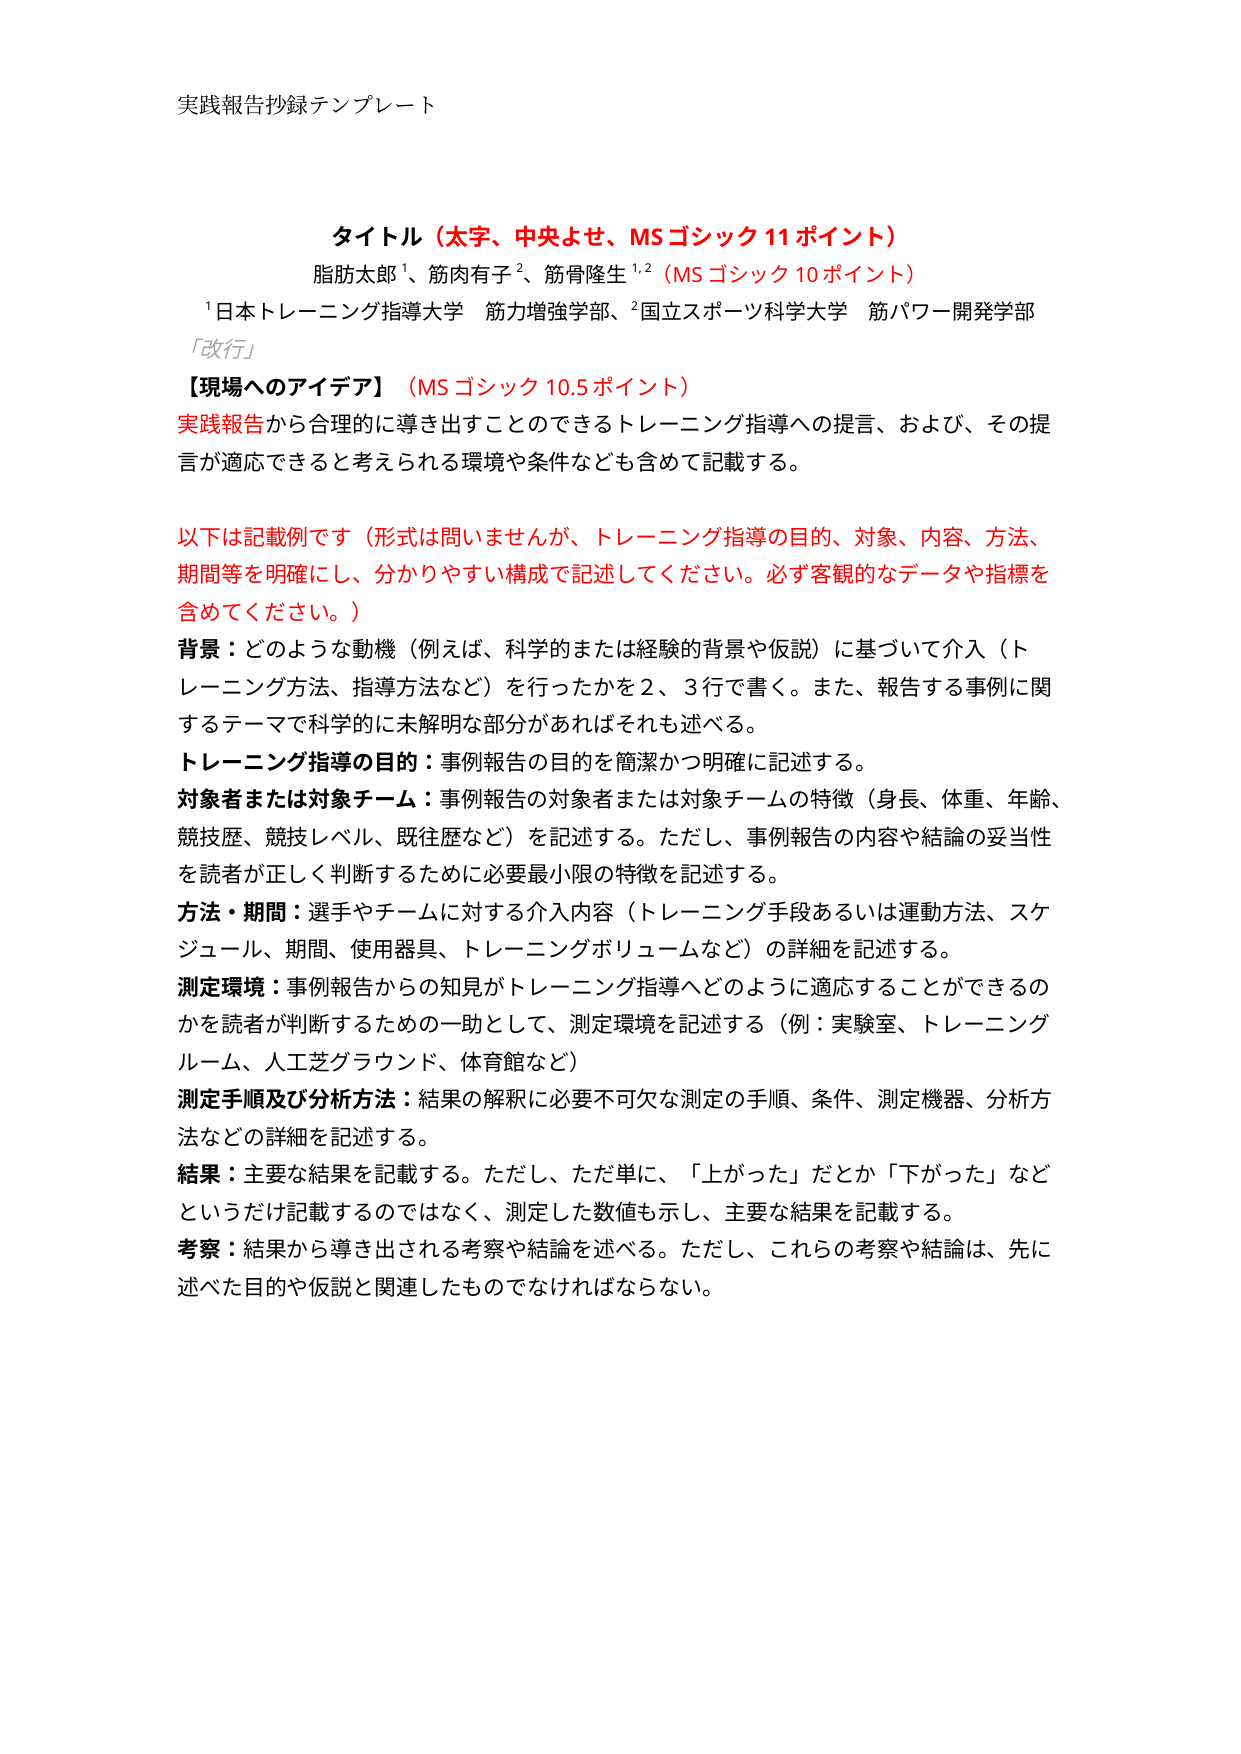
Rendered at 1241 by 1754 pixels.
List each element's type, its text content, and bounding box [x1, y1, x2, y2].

text 以下は記載例です（形式は問いませんが、トレーニング指導の目的、対象、内容、方法、期間等を明確にし、分かりやすい構成で記述してください。必ず客観的なデータや指標を含めてください。） [177, 517, 1063, 629]
text 測定環境：事例報告からの知見がトレーニング指導へどのように適応することができるのかを読者が判断するための一助として、測定環境を記述する（例：実験室、トレーニングルーム、人工芝グラウンド、体育館など） [177, 967, 1063, 1079]
text 対象者または対象チーム：事例報告の対象者または対象チームの特徴（身長、体重、年齢、競技歴、競技レベル、既往歴など）を記述する。ただし、事例報告の内容や結論の妥当性を読者が正しく判断するために必要最小限の特徴を記述する。 [177, 779, 1063, 892]
text 【現場へのアイデア】（MSゴシック10.5ポイント） [177, 367, 1063, 404]
text 「改行」 [177, 329, 1063, 367]
text 測定手順及び分析方法：結果の解釈に必要不可欠な測定の手順、条件、測定機器、分析方法などの詳細を記述する。 [177, 1079, 1063, 1154]
text 1日本トレーニング指導大学 筋力増強学部、2国立スポーツ科学大学 筋パワー開発学部 [177, 292, 1063, 329]
text 方法・期間：選手やチームに対する介入内容（トレーニング手段あるいは運動方法、スケジュール、期間、使用器具、トレーニングボリュームなど）の詳細を記述する。 [177, 892, 1063, 967]
text トレーニング指導の目的：事例報告の目的を簡潔かつ明確に記述する。 [177, 742, 1063, 779]
text 背景：どのような動機（例えば、科学的または経験的背景や仮説）に基づいて介入（トレーニング方法、指導方法など）を行ったかを２、３行で書く。また、報告する事例に関するテーマで科学的に未解明な部分があればそれも述べる。 [177, 629, 1063, 742]
text 実践報告から合理的に導き出すことのできるトレーニング指導への提言、および、その提言が適応できると考えられる環境や条件なども含めて記載する。 [177, 404, 1063, 479]
text 結果：主要な結果を記載する。ただし、ただ単に、「上がった」だとか「下がった」などというだけ記載するのではなく、測定した数値も示し、主要な結果を記載する。 [177, 1154, 1063, 1229]
text 脂肪太郎1、筋肉有子2、筋骨隆生1, 2（MSゴシック10ポイント） [177, 254, 1063, 292]
text タイトル（太字、中央よせ、MSゴシック11ポイント） [177, 217, 1063, 254]
text 考察：結果から導き出される考察や結論を述べる。ただし、これらの考察や結論は、先に述べた目的や仮説と関連したものでなければならない。 [177, 1229, 1063, 1304]
